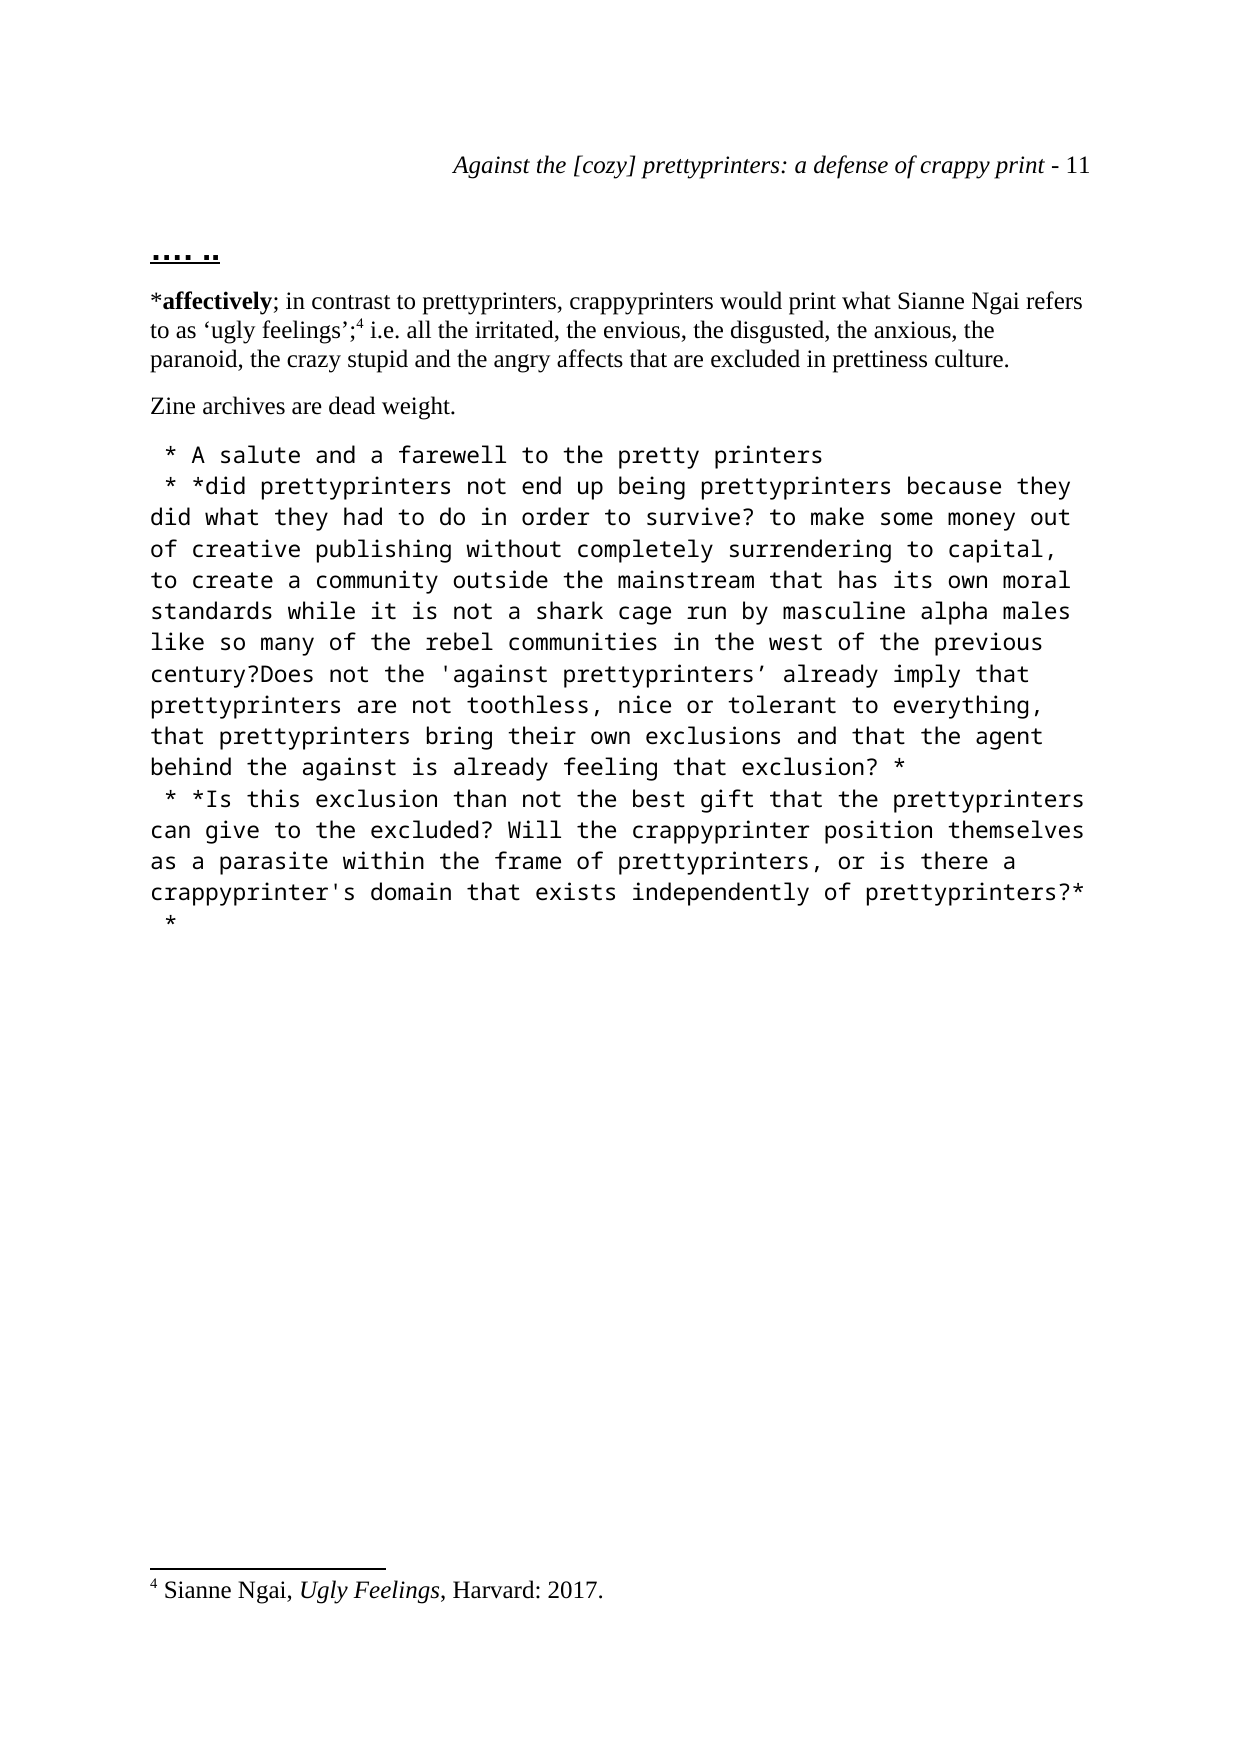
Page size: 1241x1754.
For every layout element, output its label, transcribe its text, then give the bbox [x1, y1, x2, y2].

text *affectively; in contrast to prettyprinters, crappyprinters would print what Sianne Ngai refers to as ‘ugly feelings’; i.e. all the irritated, the envious, the disgusted, the anxious, the paranoid, the crazy stupid and the angry affects that are excluded in prettiness culture. [150, 286, 1090, 372]
subtitle …. .. [150, 229, 1090, 267]
text Zine archives are dead weight. [150, 391, 1090, 420]
text * A salute and a farewell to the pretty printers * *did prettyprinters not end up being prettyprinters because they did what they had to do in order to survive? to make some money out of creative publishing without completely surrendering to capital, to create a community outside the mainstream that has its own moral standards while it is not a shark cage run by masculine alpha males like so many of the rebel communities in the west of the previous century?Does not the 'against prettyprinters’ already imply that prettyprinters are not toothless, nice or tolerant to everything, that prettyprinters bring their own exclusions and that the agent behind the against is already feeling that exclusion? * * *Is this exclusion than not the best gift that the prettyprinters can give to the excluded? Will the crappyprinter position themselves as a parasite within the frame of prettyprinters, or is there a crappyprinter's domain that exists independently of prettyprinters?* * [150, 439, 1090, 939]
